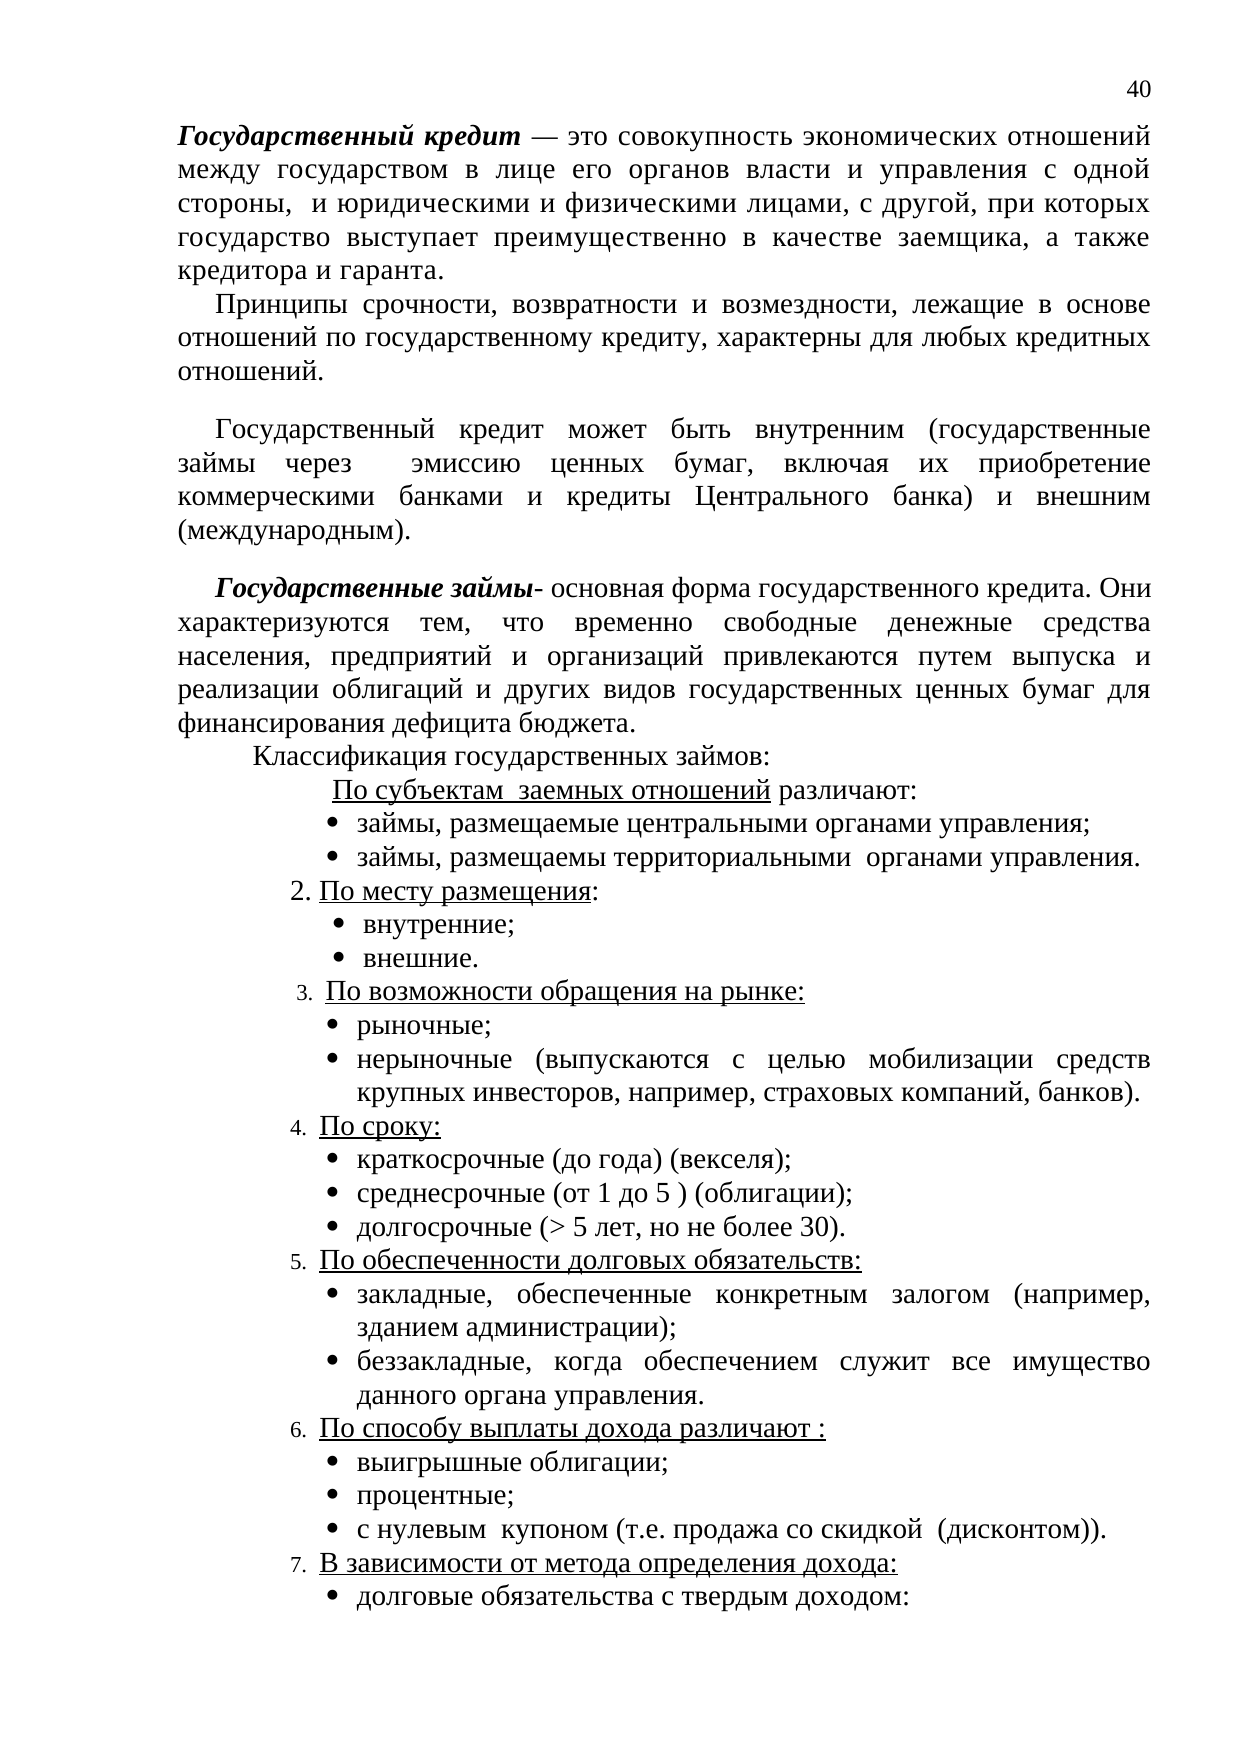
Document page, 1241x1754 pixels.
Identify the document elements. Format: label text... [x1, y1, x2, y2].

list По возможности обращения на рынке: [296, 973, 1152, 1007]
list По обеспеченности долговых обязательств: [290, 1242, 1152, 1276]
list займы, размещаемые центральными органами управления; [327, 805, 1152, 839]
list среднесрочные (от 1 до 5 ) (облигации); [327, 1175, 1152, 1209]
list внутренние; [333, 906, 1152, 940]
list долгосрочные (> 5 лет, но не более 30). [327, 1209, 1152, 1242]
list займы, размещаемы территориальными органами управления. [327, 839, 1152, 873]
list рыночные; [327, 1007, 1152, 1041]
list По сроку: [290, 1108, 1152, 1141]
list долговые обязательства с твердым доходом: [327, 1578, 1152, 1612]
subtitle Государственный кредит — это совокупность экономических отношений между государством в лице его органов власти и управления с одной стороны, и юридическими и физическими лицами, с другой, при которых государство выступает преимущественно в качестве заемщика, а также кредитора и гаранта. [177, 118, 1152, 286]
list нерыночные (выпускаются с целью мобилизации средств крупных инвесторов, например, страховых компаний, банков). [327, 1041, 1152, 1108]
list По субъектам заемных отношений различают: [252, 772, 1152, 805]
list процентные; [327, 1477, 1152, 1511]
text Классификация государственных займов: [215, 738, 1152, 772]
list внешние. [333, 940, 1152, 973]
list 2. По месту размещения: [252, 873, 1152, 906]
list краткосрочные (до года) (векселя); [327, 1141, 1152, 1175]
list В зависимости от метода определения дохода: [290, 1545, 1152, 1578]
list закладные, обеспеченные конкретным залогом (например, зданием администрации); [327, 1276, 1152, 1343]
list выигрышные облигации; [327, 1444, 1152, 1477]
text Государственный кредит может быть внутренним (государственные займы через эмиссию ценных бумаг, включая их приобретение коммерческими банками и кредиты Центрального банка) и внешним (международным). [177, 411, 1152, 546]
text Принципы срочности, возвратности и возмездности, лежащие в основе отношений по государственному кредиту, характерны для любых кредитных отношений. [177, 286, 1152, 386]
list По способу выплаты дохода различают : [290, 1410, 1152, 1444]
list с нулевым купоном (т.е. продажа со скидкой (дисконтом)). [327, 1511, 1152, 1545]
list беззакладные, когда обеспечением служит все имущество данного органа управления. [327, 1343, 1152, 1410]
text Государственные займы- основная форма государственного кредита. Они характеризуются тем, что временно свободные денежные средства населения, предприятий и организаций привлекаются путем выпуска и реализации облигаций и других видов государственных ценных бумаг для финансирования дефицита бюджета. [177, 571, 1152, 738]
